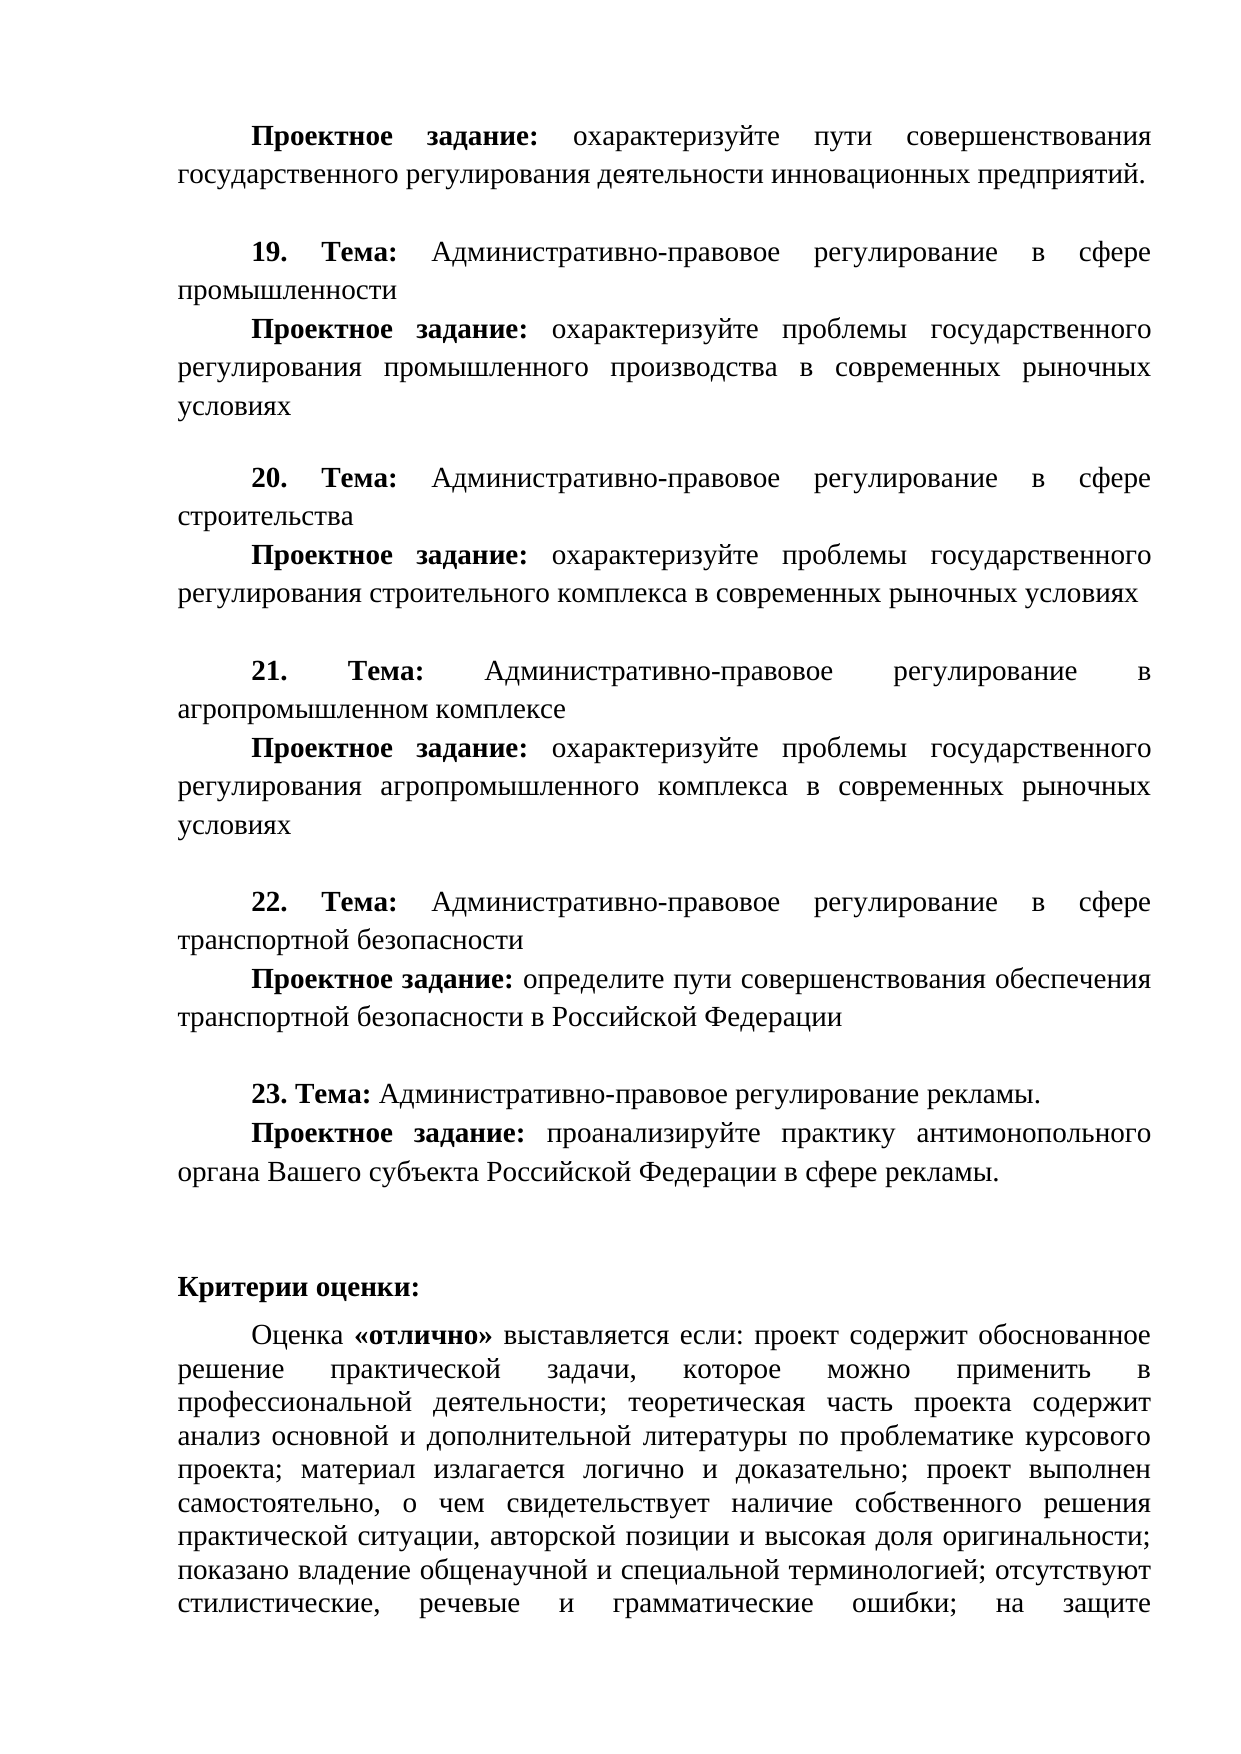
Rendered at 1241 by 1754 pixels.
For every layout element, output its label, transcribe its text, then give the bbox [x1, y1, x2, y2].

text 19. Тема: Административно-правовое регулирование в сфере промышленности [177, 234, 1152, 306]
text Проектное задание: охарактеризуйте проблемы государственного регулирования агропромышленного комплекса в современных рыночных условиях [177, 730, 1152, 840]
text 22. Тема: Административно-правовое регулирование в сфере транспортной безопасности [177, 884, 1152, 956]
text Критерии оценки: [177, 1269, 1152, 1303]
text Проектное задание: определите пути совершенствования обеспечения транспортной безопасности в Российской Федерации [177, 961, 1152, 1033]
text Проектное задание: проанализируйте практику антимонопольного органа Вашего субъекта Российской Федерации в сфере рекламы. [177, 1115, 1152, 1187]
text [177, 1317, 1152, 1619]
text 20. Тема: Административно-правовое регулирование в сфере строительства [177, 460, 1152, 532]
text Проектное задание: охарактеризуйте проблемы государственного регулирования промышленного производства в современных рыночных условиях [177, 311, 1152, 421]
text 21. Тема: Административно-правовое регулирование в агропромышленном комплексе [177, 653, 1152, 725]
text Проектное задание: охарактеризуйте пути совершенствования государственного регулирования деятельности инновационных предприятий. [177, 118, 1152, 190]
text 23. Тема: Административно-правовое регулирование рекламы. [177, 1077, 1152, 1110]
text Проектное задание: охарактеризуйте проблемы государственного регулирования строительного комплекса в современных рыночных условиях [177, 537, 1152, 609]
